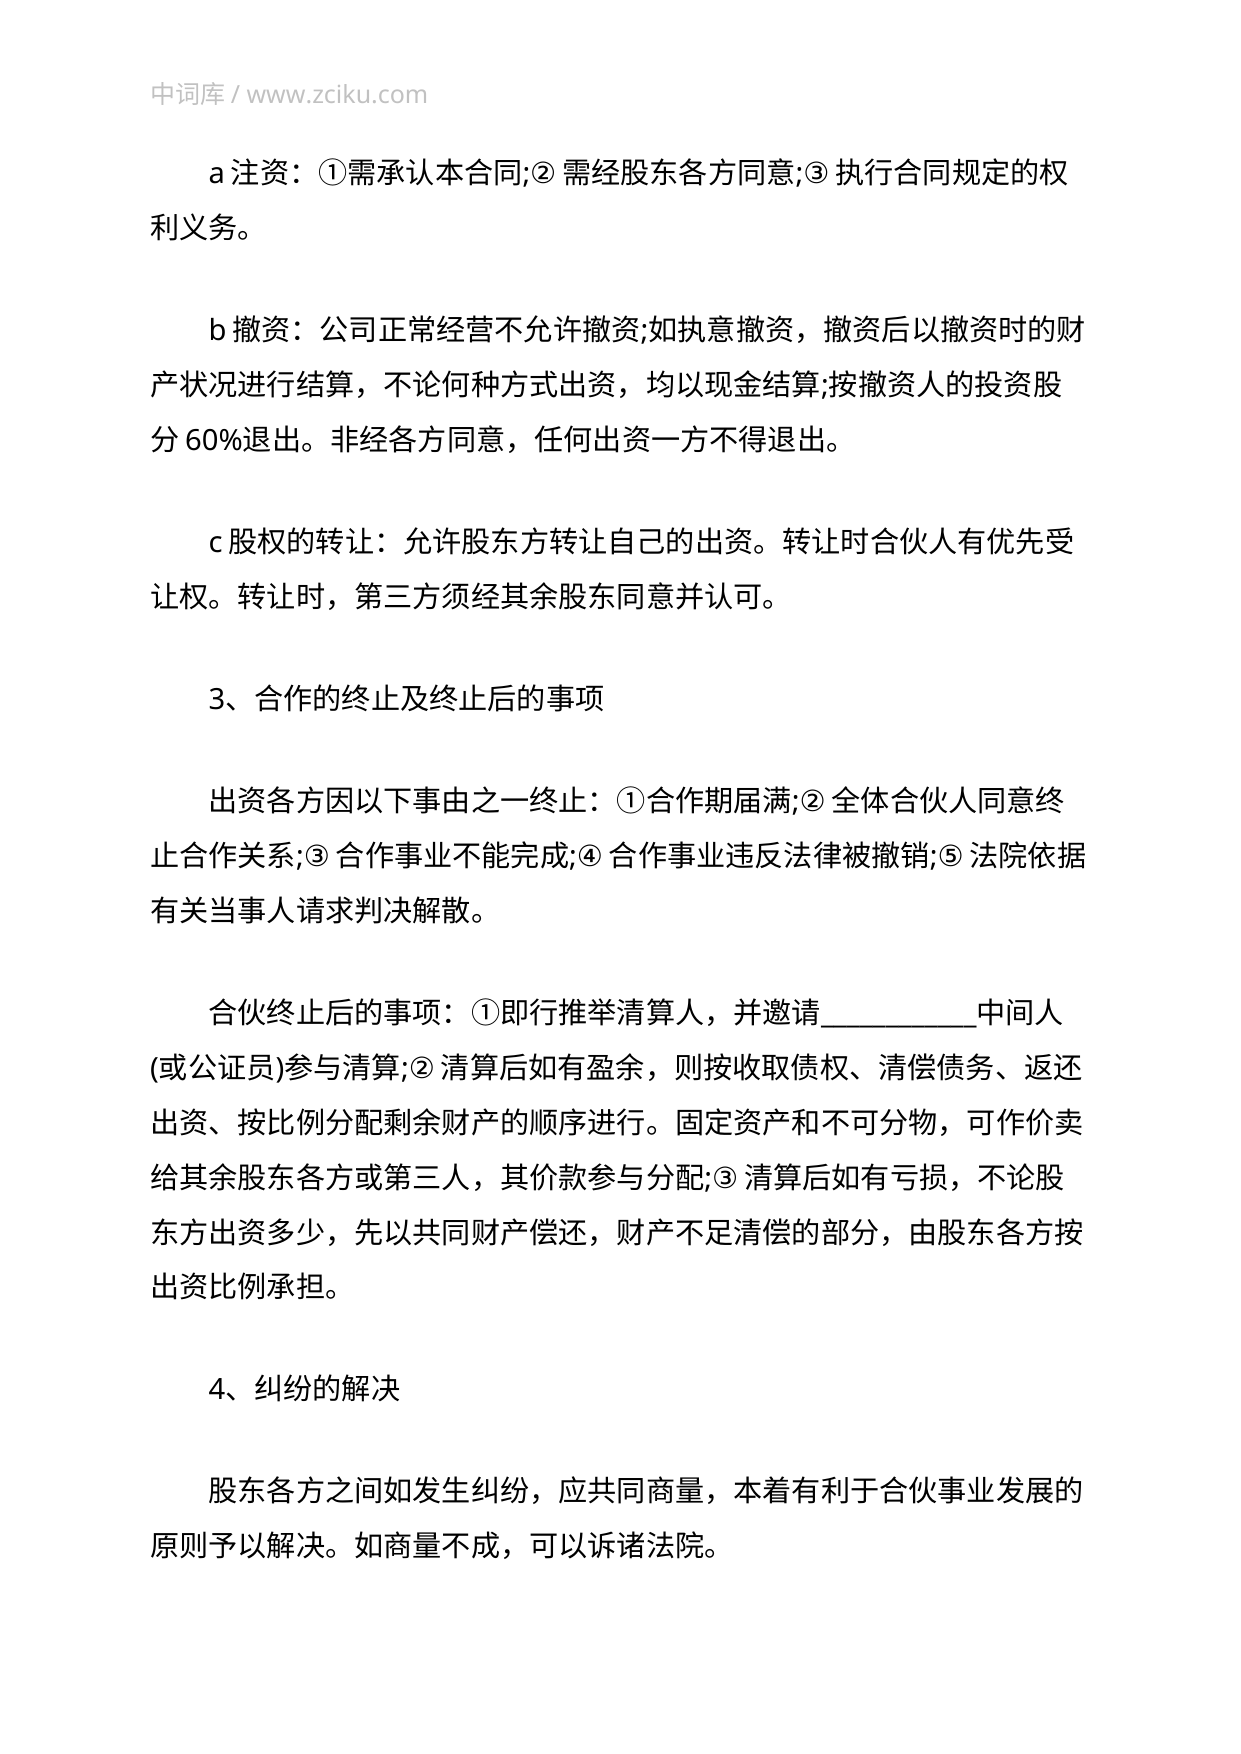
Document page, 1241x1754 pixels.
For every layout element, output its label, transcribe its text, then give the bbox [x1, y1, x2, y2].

text 3、合作的终止及终止后的事项 [150, 676, 1090, 718]
text b撤资：公司正常经营不允许撤资;如执意撤资，撤资后以撤资时的财产状况进行结算，不论何种方式出资，均以现金结算;按撤资人的投资股分60%退出。非经各方同意，任何出资一方不得退出。 [150, 307, 1090, 459]
text 股东各方之间如发生纠纷，应共同商量，本着有利于合伙事业发展的原则予以解决。如商量不成，可以诉诸法院。 [150, 1468, 1090, 1565]
text a注资：①需承认本合同;②需经股东各方同意;③执行合同规定的权利义务。 [150, 150, 1090, 247]
text 出资各方因以下事由之一终止：①合作期届满;②全体合伙人同意终止合作关系;③合作事业不能完成;④合作事业违反法律被撤销;⑤法院依据有关当事人请求判决解散。 [150, 777, 1090, 930]
text c股权的转让：允许股东方转让自己的出资。转让时合伙人有优先受让权。转让时，第三方须经其余股东同意并认可。 [150, 519, 1090, 616]
text 合伙终止后的事项：①即行推举清算人，并邀请____________中间人(或公证员)参与清算;②清算后如有盈余，则按收取债权、清偿债务、返还出资、按比例分配剩余财产的顺序进行。固定资产和不可分物，可作价卖给其余股东各方或第三人，其价款参与分配;③清算后如有亏损，不论股东方出资多少，先以共同财产偿还，财产不足清偿的部分，由股东各方按出资比例承担。 [150, 989, 1090, 1306]
text 4、纠纷的解决 [150, 1366, 1090, 1408]
